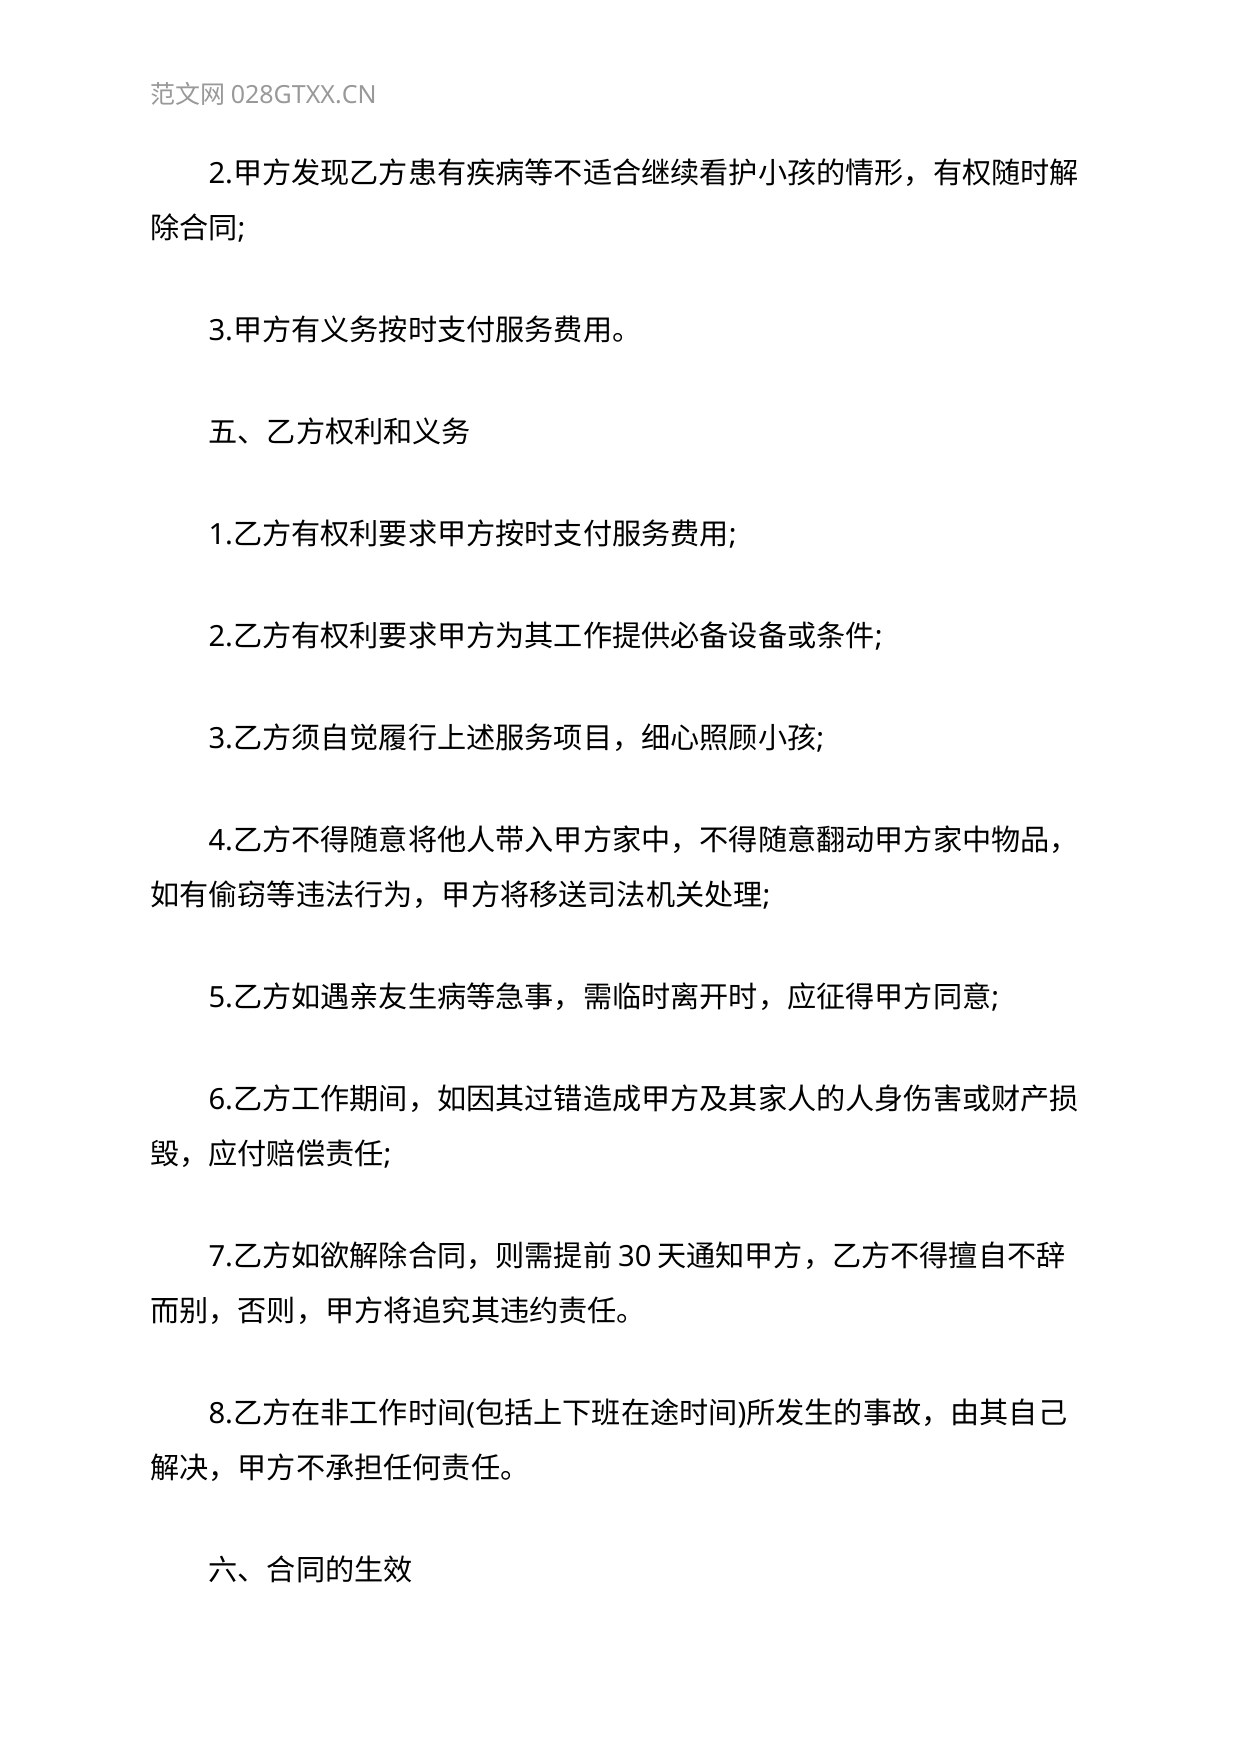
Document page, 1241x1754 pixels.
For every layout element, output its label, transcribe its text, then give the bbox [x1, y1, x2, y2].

text 3.甲方有义务按时支付服务费用。 [150, 307, 1090, 349]
text 六、合同的生效 [150, 1546, 1090, 1588]
text 4.乙方不得随意将他人带入甲方家中，不得随意翻动甲方家中物品，如有偷窃等违法行为，甲方将移送司法机关处理; [150, 817, 1090, 914]
text 5.乙方如遇亲友生病等急事，需临时离开时，应征得甲方同意; [150, 974, 1090, 1016]
text 五、乙方权利和义务 [150, 409, 1090, 451]
text 2.甲方发现乙方患有疾病等不适合继续看护小孩的情形，有权随时解除合同; [150, 150, 1090, 247]
text 7.乙方如欲解除合同，则需提前30天通知甲方，乙方不得擅自不辞而别，否则，甲方将追究其违约责任。 [150, 1233, 1090, 1330]
text 1.乙方有权利要求甲方按时支付服务费用; [150, 511, 1090, 553]
text 3.乙方须自觉履行上述服务项目，细心照顾小孩; [150, 715, 1090, 757]
text 2.乙方有权利要求甲方为其工作提供必备设备或条件; [150, 613, 1090, 655]
text 8.乙方在非工作时间(包括上下班在途时间)所发生的事故，由其自己解决，甲方不承担任何责任。 [150, 1389, 1090, 1487]
text 6.乙方工作期间，如因其过错造成甲方及其家人的人身伤害或财产损毁，应付赔偿责任; [150, 1076, 1090, 1173]
